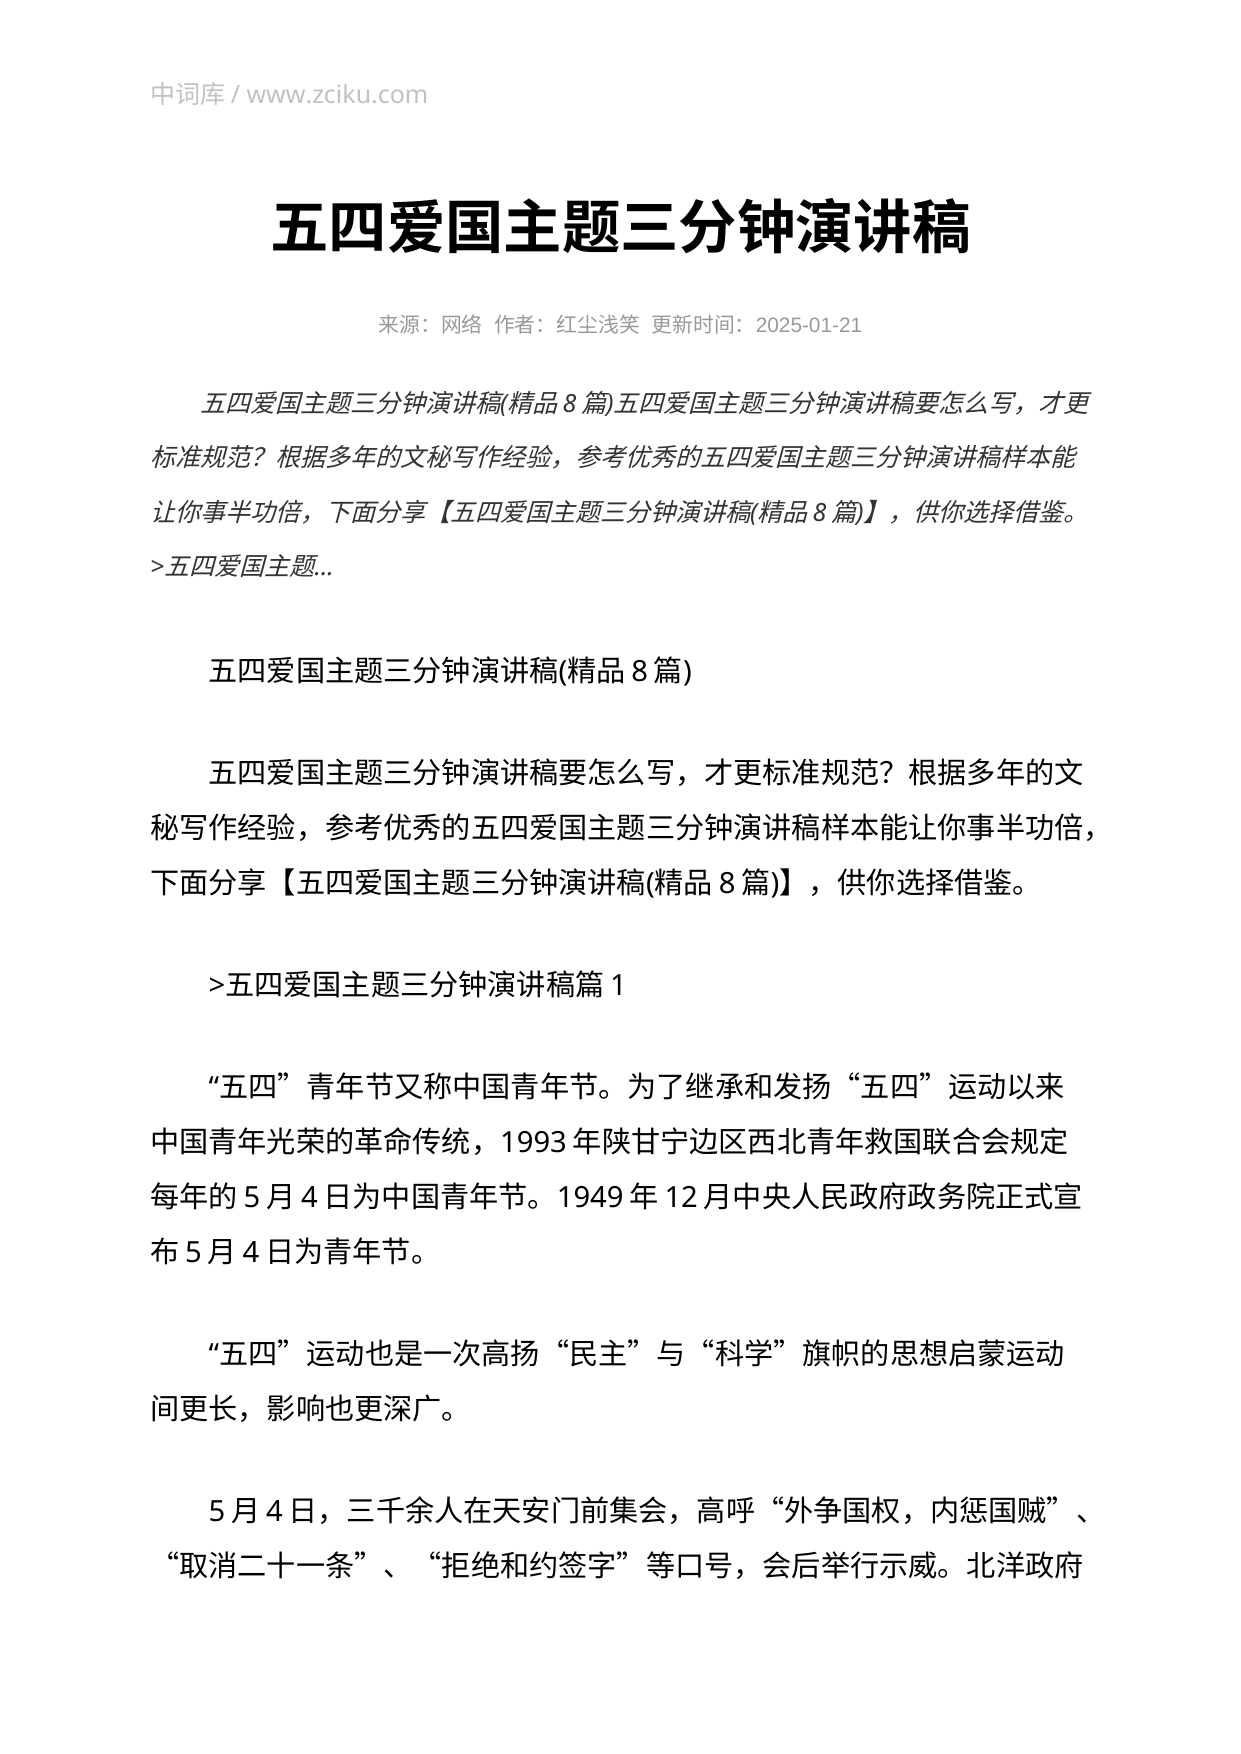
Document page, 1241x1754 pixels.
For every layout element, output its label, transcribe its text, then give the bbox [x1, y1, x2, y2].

text “五四”青年节又称中国青年节。为了继承和发扬“五四”运动以来中国青年光荣的革命传统，1993年陕甘宁边区西北青年救国联合会规定每年的5月4日为中国青年节。1949年12月中央人民政府政务院正式宣布5月4日为青年节。 [150, 1063, 1090, 1271]
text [150, 1487, 1090, 1584]
text 五四爱国主题三分钟演讲稿(精品8篇)五四爱国主题三分钟演讲稿要怎么写，才更标准规范？根据多年的文秘写作经验，参考优秀的五四爱国主题三分钟演讲稿样本能让你事半功倍，下面分享【五四爱国主题三分钟演讲稿(精品8篇)】，供你选择借鉴。>五四爱国主题... [150, 383, 1090, 583]
text >五四爱国主题三分钟演讲稿篇1 [150, 962, 1090, 1004]
subtitle 五四爱国主题三分钟演讲稿 [150, 181, 1090, 266]
text 五四爱国主题三分钟演讲稿要怎么写，才更标准规范？根据多年的文秘写作经验，参考优秀的五四爱国主题三分钟演讲稿样本能让你事半功倍，下面分享【五四爱国主题三分钟演讲稿(精品8篇)】，供你选择借鉴。 [150, 750, 1090, 902]
text 五四爱国主题三分钟演讲稿(精品8篇) [150, 648, 1090, 690]
text 来源：网络 作者：红尘浅笑 更新时间：2025-01-21 [150, 313, 1090, 337]
text “五四”运动也是一次高扬“民主”与“科学”旗帜的思想启蒙运动间更长，影响也更深广。 [150, 1331, 1090, 1428]
